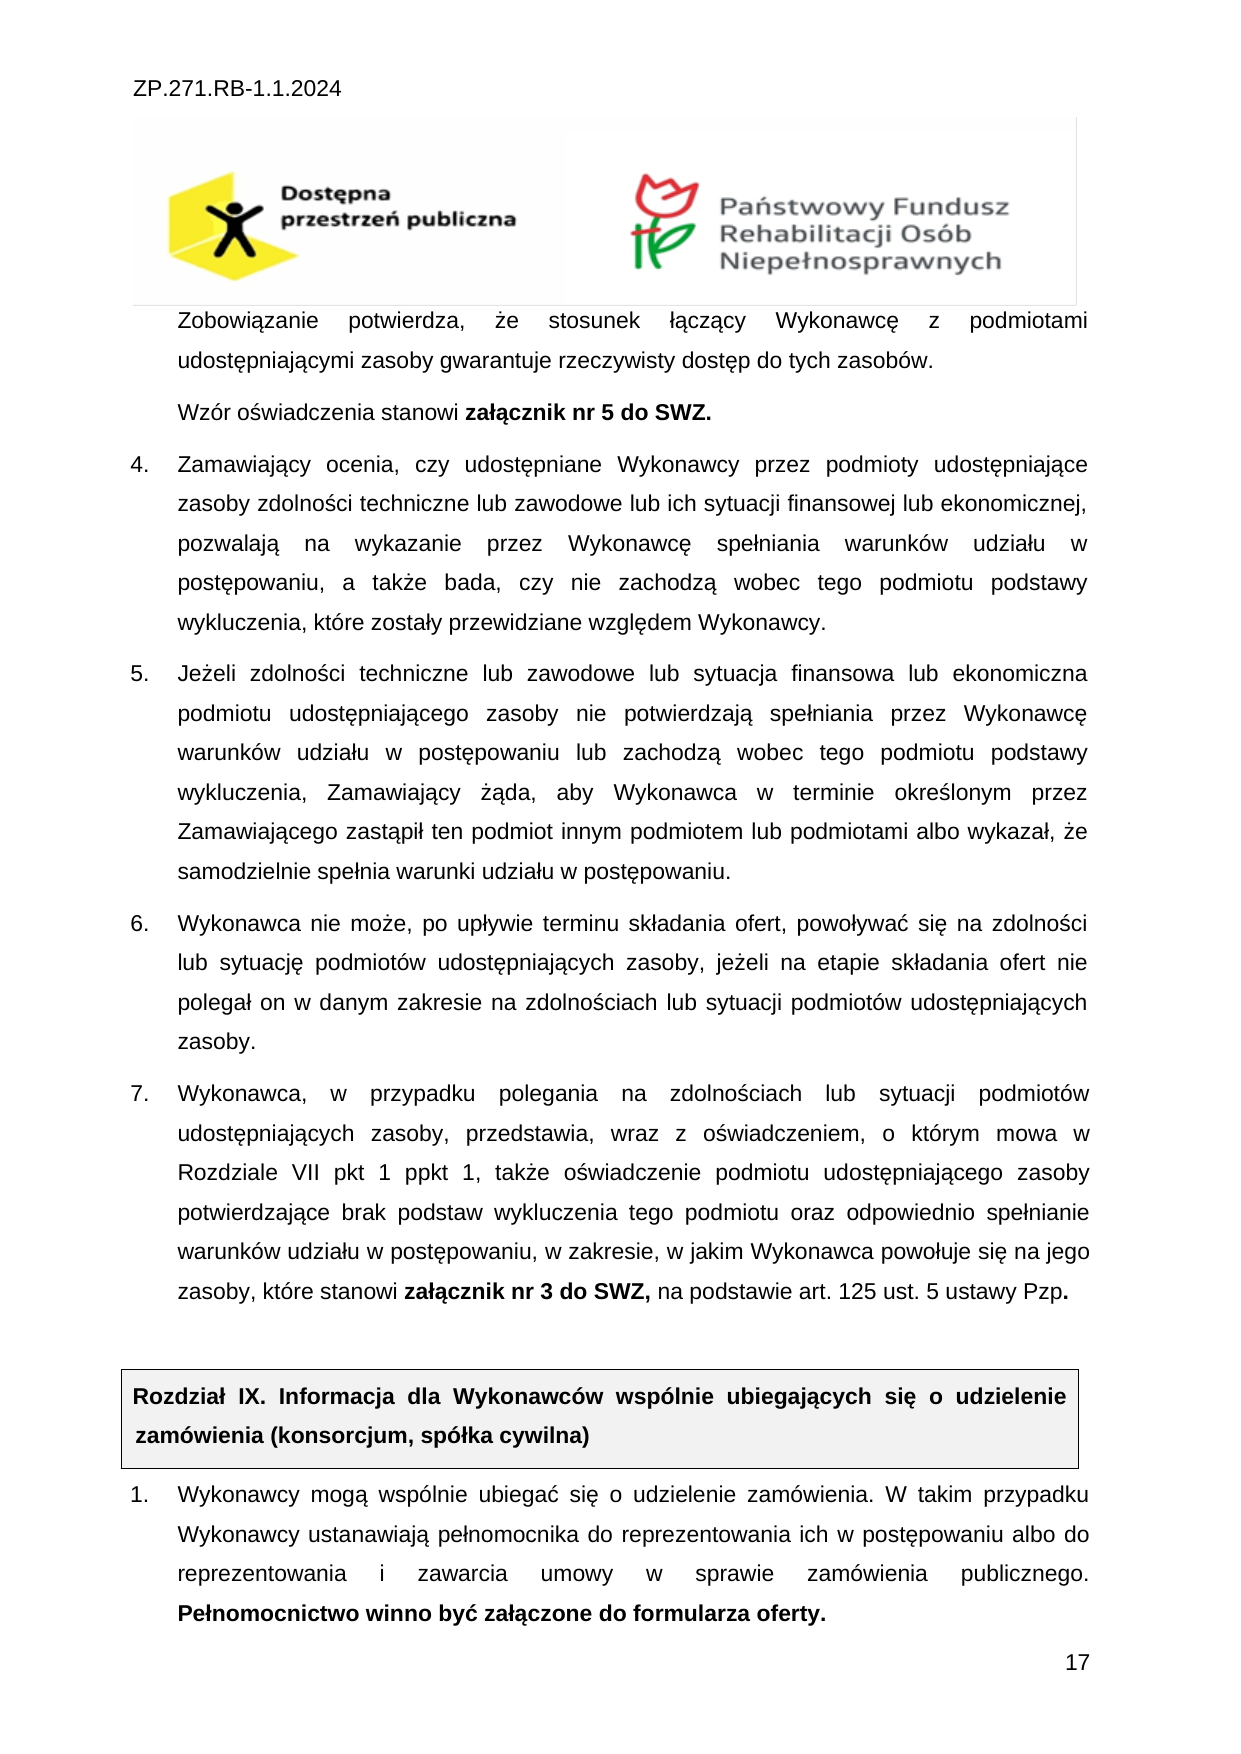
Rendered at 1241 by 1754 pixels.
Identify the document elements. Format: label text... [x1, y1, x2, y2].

picture [132, 117, 1078, 307]
list Jeżeli zdolności techniczne lub zawodowe lub sytuacja finansowa lub ekonomiczna podmiotu udostępniającego zasoby nie potwierdzają spełniania przez Wykonawcę warunków udziału w postępowaniu lub zachodzą wobec tego podmiotu podstawy wykluczenia, Zamawiający żąda, aby Wykonawca w terminie określonym przez Zamawiającego zastąpił ten podmiot innym podmiotem lub podmiotami albo wykazał, że samodzielnie spełnia warunki udziału w postępowaniu. [130, 660, 1088, 884]
text Zobowiązanie potwierdza, że stosunek łączący Wykonawcę z podmiotami udostępniającymi zasoby gwarantuje rzeczywisty dostęp do tych zasobów. [177, 307, 1088, 373]
list Wykonawca nie może, po upływie terminu składania ofert, powoływać się na zdolności lub sytuację podmiotów udostępniających zasoby, jeżeli na etapie składania ofert nie polegał on w danym zakresie na zdolnościach lub sytuacji podmiotów udostępniających zasoby. [130, 910, 1088, 1054]
text Wzór oświadczenia stanowi załącznik nr 5 do SWZ. [177, 398, 1088, 425]
list Wykonawca, w przypadku polegania na zdolnościach lub sytuacji podmiotów udostępniających zasoby, przedstawia, wraz z oświadczeniem, o którym mowa w Rozdziale VII pkt 1 ppkt 1, także oświadczenie podmiotu udostępniającego zasoby potwierdzające brak podstaw wykluczenia tego podmiotu oraz odpowiednio spełnianie warunków udziału w postępowaniu, w zakresie, w jakim Wykonawca powołuje się na jego zasoby, które stanowi załącznik nr 3 do SWZ, na podstawie art. 125 ust. 5 ustawy Pzp. [130, 1080, 1090, 1304]
table_header Rozdział IX. Informacja dla Wykonawców wspólnie ubiegających się o udzielenie zamówienia (konsorcjum, spółka cywilna) [122, 1370, 1078, 1468]
list Wykonawcy mogą wspólnie ubiegać się o udzielenie zamówienia. W takim przypadku Wykonawcy ustanawiają pełnomocnika do reprezentowania ich w postępowaniu albo do reprezentowania i zawarcia umowy w sprawie zamówienia publicznego. Pełnomocnictwo winno być załączone do formularza oferty. [130, 1481, 1090, 1626]
list Zamawiający ocenia, czy udostępniane Wykonawcy przez podmioty udostępniające zasoby zdolności techniczne lub zawodowe lub ich sytuacji finansowej lub ekonomicznej, pozwalają na wykazanie przez Wykonawcę spełniania warunków udziału w postępowaniu, a także bada, czy nie zachodzą wobec tego podmiotu podstawy wykluczenia, które zostały przewidziane względem Wykonawcy. [130, 451, 1088, 635]
